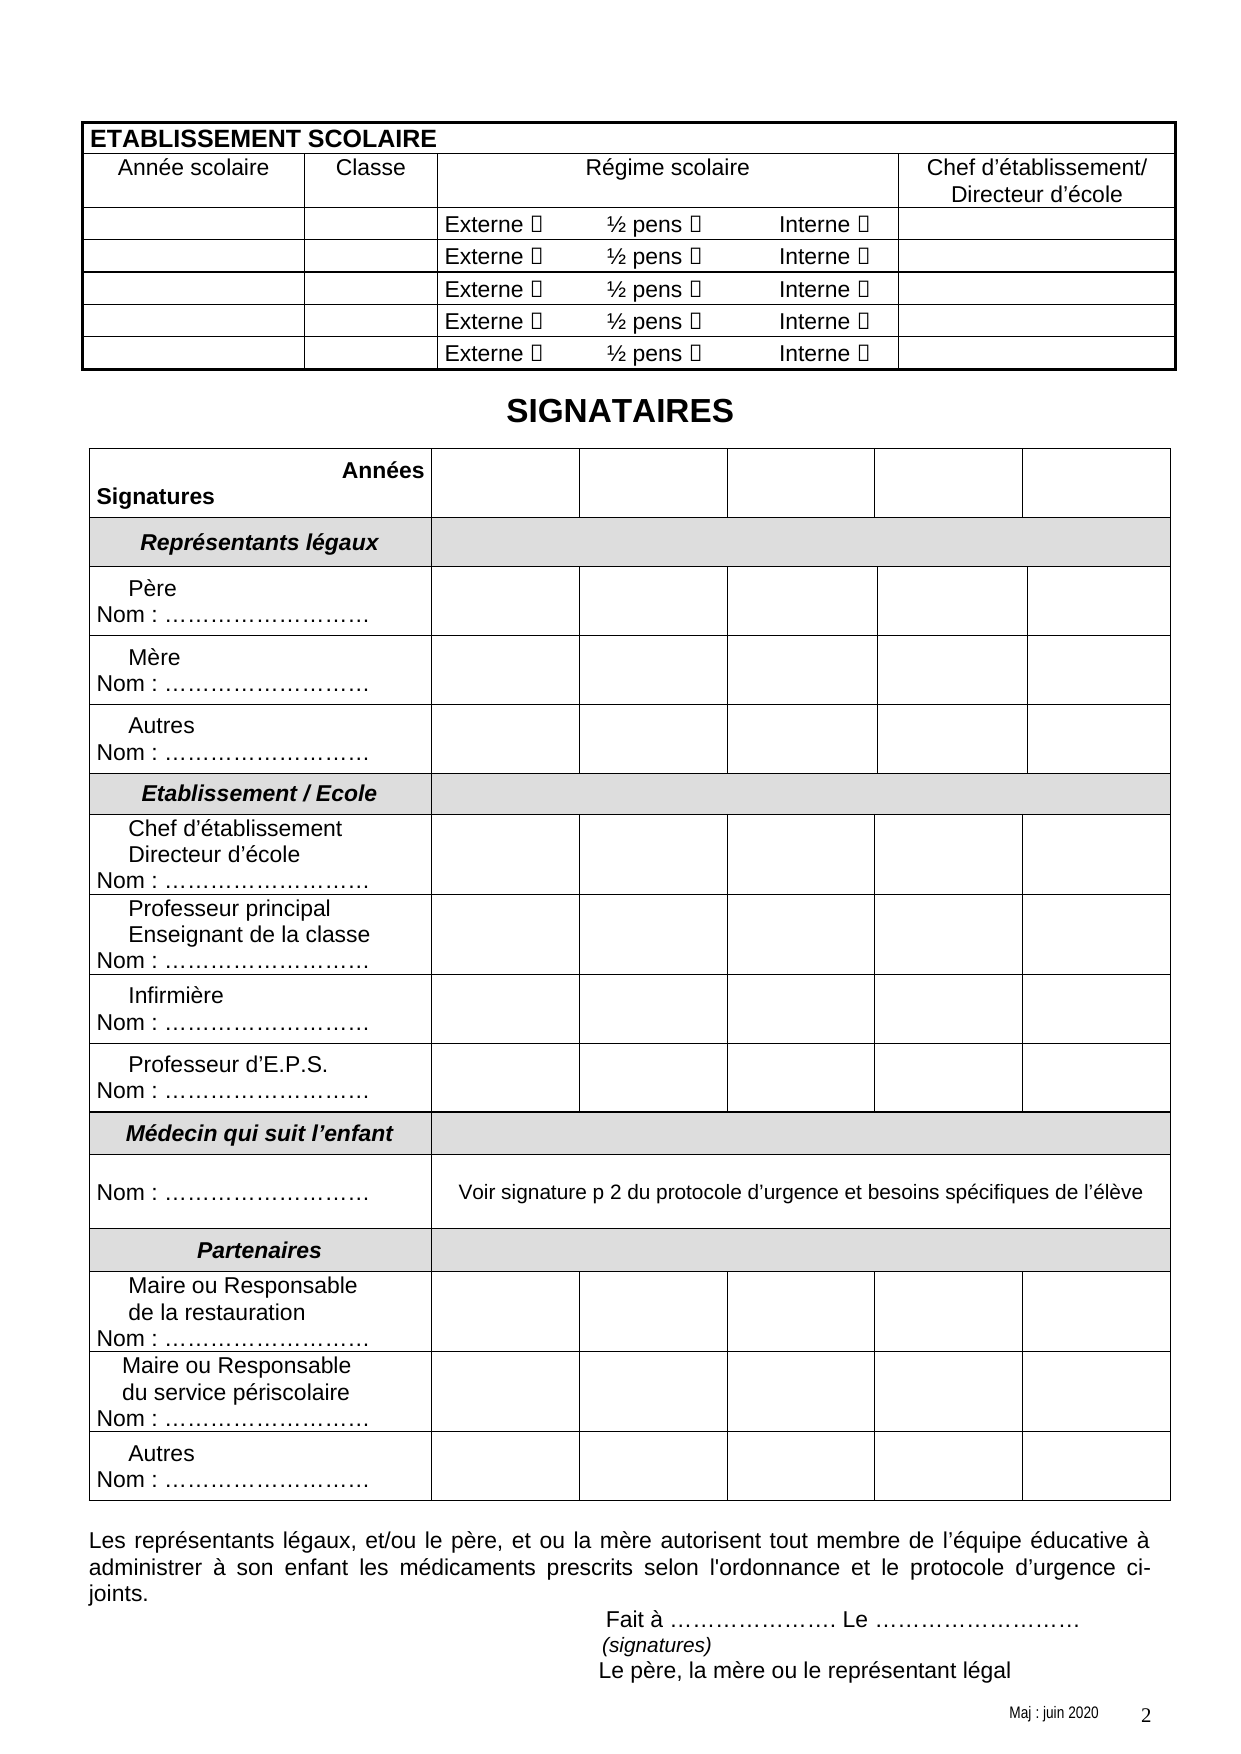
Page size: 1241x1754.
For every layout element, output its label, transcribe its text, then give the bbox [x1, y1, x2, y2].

table_cell Professeur d’E.P.S. Nom : ……………………… [90, 1044, 431, 1111]
table_cell Externe  ½ pens  Interne  [438, 208, 898, 239]
table_cell [728, 975, 874, 1043]
table_cell [432, 895, 579, 974]
table_cell Voir signature p 2 du protocole d’urgence et besoins spécifiques de l’élève [432, 1155, 1170, 1228]
table_cell [432, 975, 579, 1043]
table_cell [432, 636, 579, 704]
table_cell [878, 705, 1027, 772]
table_cell [728, 815, 874, 894]
table_cell Externe  ½ pens  Interne  [438, 240, 898, 271]
table_cell [84, 273, 304, 304]
table_cell Classe [305, 154, 437, 207]
table_cell [580, 1352, 727, 1431]
table_cell [1023, 1432, 1170, 1500]
table_cell [728, 1432, 874, 1500]
table_cell [1028, 705, 1170, 772]
table_cell [84, 208, 304, 239]
table_cell [878, 636, 1027, 704]
table_cell Médecin qui suit l’enfant [90, 1113, 431, 1154]
table_cell [84, 240, 304, 271]
table_cell [432, 1113, 1170, 1154]
text (signatures) [89, 1633, 1152, 1657]
table_cell [580, 636, 727, 704]
table_header ETABLISSEMENT SCOLAIRE [84, 124, 1174, 153]
table_cell [580, 705, 727, 772]
table_header [580, 449, 727, 517]
table_cell Année scolaire [84, 154, 304, 207]
table_cell Mère Nom : ……………………… [90, 636, 431, 704]
table_cell [580, 1272, 727, 1351]
table_cell [899, 337, 1174, 368]
table_cell [432, 705, 579, 772]
table_cell Partenaires [90, 1229, 431, 1271]
table_cell [875, 815, 1022, 894]
table_cell [84, 305, 304, 336]
table_cell Professeur principal Enseignant de la classe Nom : ……………………… [90, 895, 431, 974]
table_cell [305, 337, 437, 368]
table_cell Régime scolaire [438, 154, 898, 207]
table_cell Maire ou Responsable de la restauration Nom : ……………………… [90, 1272, 431, 1351]
table_cell [432, 815, 579, 894]
text Le père, la mère ou le représentant légal [89, 1657, 1152, 1683]
text SIGNATAIRES [89, 391, 1152, 429]
table_cell [728, 636, 877, 704]
table_cell Représentants légaux [90, 518, 431, 566]
table_cell [432, 1044, 579, 1111]
table_cell [899, 240, 1174, 271]
table_cell [875, 1272, 1022, 1351]
table_header [875, 449, 1022, 517]
table_cell [580, 895, 727, 974]
table_cell [580, 567, 727, 635]
table_cell [875, 1044, 1022, 1111]
table_cell [899, 305, 1174, 336]
table_cell [875, 1432, 1022, 1500]
table_cell [728, 567, 877, 635]
table_cell Maire ou Responsable du service périscolaire Nom : ……………………… [90, 1352, 431, 1431]
table_cell Externe  ½ pens  Interne  [438, 337, 898, 368]
table_cell [899, 208, 1174, 239]
table_cell [432, 774, 1170, 814]
table_cell [305, 305, 437, 336]
table_cell [1028, 567, 1170, 635]
table_cell [432, 1272, 579, 1351]
table_cell [84, 337, 304, 368]
table_cell [305, 273, 437, 304]
table_cell [305, 208, 437, 239]
table_cell [1023, 895, 1170, 974]
table_cell [899, 273, 1174, 304]
table_cell Autres Nom : ……………………… [90, 1432, 431, 1500]
table_cell [580, 815, 727, 894]
table_cell [1023, 815, 1170, 894]
table_cell [432, 1432, 579, 1500]
table_cell [728, 895, 874, 974]
table_cell [432, 1352, 579, 1431]
table_cell Père Nom : ……………………… [90, 567, 431, 635]
table_cell Chef d’établissement/ Directeur d’école [899, 154, 1174, 207]
table_cell [432, 1229, 1170, 1271]
table_cell [1028, 636, 1170, 704]
table_cell Chef d’établissement Directeur d’école Nom : ……………………… [90, 815, 431, 894]
table_cell Externe  ½ pens  Interne  [438, 305, 898, 336]
table_cell [878, 567, 1027, 635]
table_cell [728, 705, 877, 772]
table_header [1023, 449, 1170, 517]
text Fait à …………………. Le ……………………… [89, 1606, 1152, 1633]
table_cell Autres Nom : ……………………… [90, 705, 431, 772]
table_cell [432, 518, 1170, 566]
table_cell [1023, 1044, 1170, 1111]
table_cell [580, 975, 727, 1043]
table_header [728, 449, 874, 517]
table_header Années Signatures [90, 449, 431, 517]
table_cell [580, 1432, 727, 1500]
table_cell [305, 240, 437, 271]
table_cell Etablissement / Ecole [90, 774, 431, 814]
table_cell [1023, 975, 1170, 1043]
table_cell [875, 975, 1022, 1043]
text Les représentants légaux, et/ou le père, et ou la mère autorisent tout membre de l’équipe éducative à administrer à son enfant les médicaments prescrits selon l'ordonnance et le protocole d’urgence ci-joints. [89, 1527, 1152, 1606]
table_cell [728, 1044, 874, 1111]
table_cell [875, 895, 1022, 974]
table_cell [875, 1352, 1022, 1431]
table_cell [432, 567, 579, 635]
table_cell [728, 1352, 874, 1431]
table_cell Externe  ½ pens  Interne  [438, 273, 898, 304]
table_cell [728, 1272, 874, 1351]
table_cell Infirmière Nom : ……………………… [90, 975, 431, 1043]
table_header [432, 449, 579, 517]
table_cell Nom : ……………………… [90, 1155, 431, 1228]
table_cell [580, 1044, 727, 1111]
table_cell [1023, 1272, 1170, 1351]
table_cell [1023, 1352, 1170, 1431]
